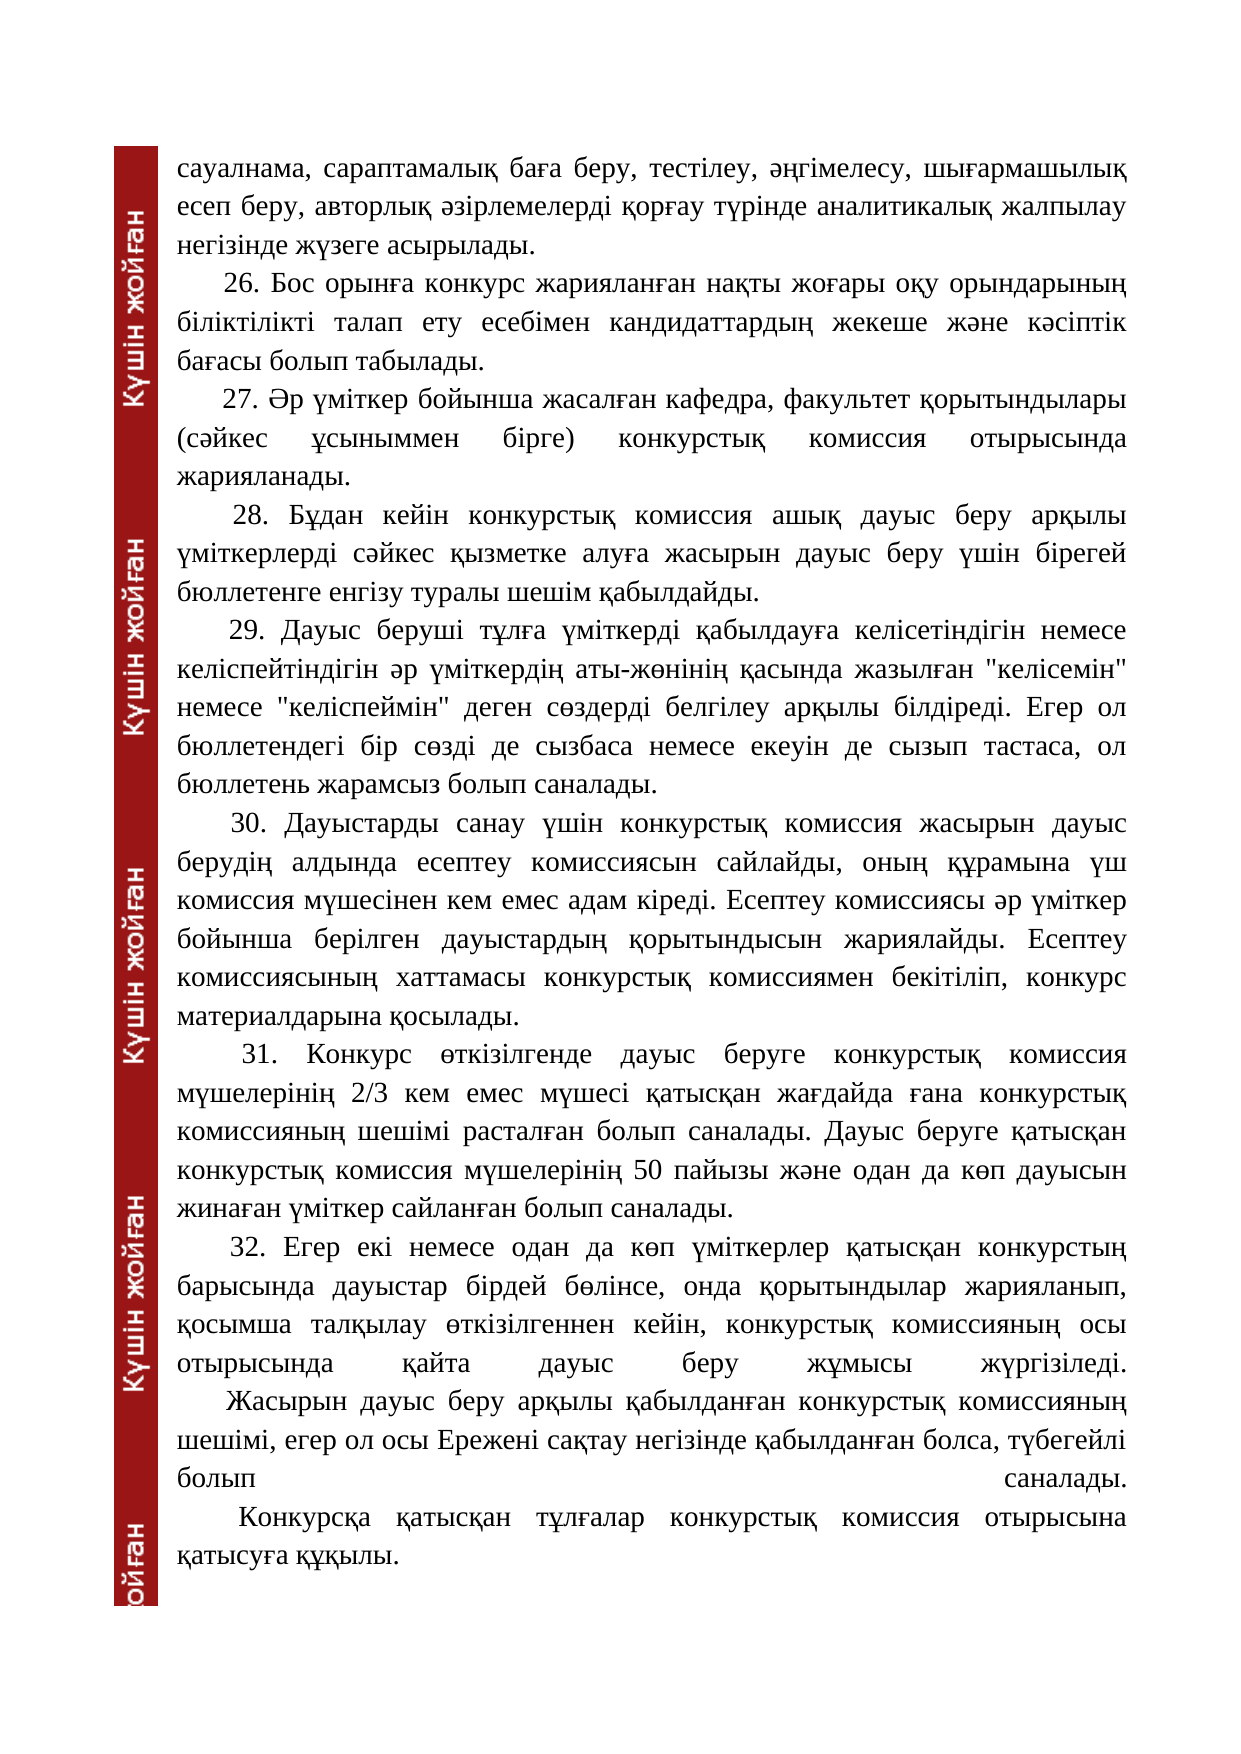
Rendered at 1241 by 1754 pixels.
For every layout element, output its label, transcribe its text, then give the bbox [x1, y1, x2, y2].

text 30. Дауыстарды санау үшін конкурстық комиссия жасырын дауыс берудің алдында есептеу комиссиясын сайлайды, оның құрамына үш комиссия мүшесінен кем емес адам кіреді. Есептеу комиссиясы әр үміткер бойынша берілген дауыстардың қорытындысын жариялайды. Есептеу комиссиясының хаттамасы конкурстық комиссиямен бекітіліп, конкурс материалдарына қосылады. [112, 805, 1128, 1031]
picture [114, 492, 158, 497]
picture [114, 261, 158, 266]
picture [114, 1031, 158, 1036]
picture [114, 607, 158, 612]
text 26. Бос орынға конкурс жарияланған нақты жоғары оқу орындарының біліктілікті талап ету есебімен кандидаттардың жекеше және кәсіптік бағасы болып табылады. [112, 266, 1128, 376]
picture [114, 376, 158, 381]
text 32. Егер екі немесе одан да көп үміткерлер қатысқан конкурстың барысында дауыстар бірдей бөлінсе, онда қорытындылар жарияланып, қосымша талқылау өткізілгеннен кейін, конкурстық комиссияның осы отырысында қайта дауыс беру жұмысы жүргізіледі. Жасырын дауыс беру арқылы қабылданған конкурстық комиссияның шешімі, егер ол осы Ережені сақтау негізінде қабылданған болса, түбегейлі болып саналады. Конкурсқа қатысқан тұлғалар конкурстық комиссия отырысына қатысуға құқылы. [112, 1229, 1128, 1571]
picture [114, 1571, 158, 1606]
text 31. Конкурс өткізілгенде дауыс беруге конкурстық комиссия мүшелерінің 2/3 кем емес мүшесі қатысқан жағдайда ғана конкурстық комиссияның шешімі расталған болып саналады. Дауыс беруге қатысқан конкурстық комиссия мүшелерінің 50 пайызы және одан да көп дауысын жинаған үміткер сайланған болып саналады. [112, 1036, 1128, 1224]
picture [114, 146, 158, 150]
text 28. Бұдан кейін конкурстық комиссия ашық дауыс беру арқылы үміткерлерді сәйкес қызметке алуға жасырын дауыс беру үшін бірегей бюллетенге енгізу туралы шешім қабылдайды. [112, 497, 1128, 607]
text 29. Дауыс беруші тұлға үміткерді қабылдауға келісетіндігін немесе келіспейтіндігін әр үміткердің аты-жөнінің қасында жазылған "келісемін" немесе "келіспеймін" деген сөздерді белгілеу арқылы білдіреді. Егер ол бюллетендегі бір сөзді де сызбаса немесе екеуін де сызып тастаса, ол бюллетень жарамсыз болып саналады. [112, 612, 1128, 800]
picture [114, 1224, 158, 1229]
picture [114, 800, 158, 805]
text 27. Әр үміткер бойынша жасалған кафедра, факультет қорытындылары (сәйкес ұсыныммен бірге) конкурстық комиссия отырысында жарияланады. [112, 381, 1128, 492]
